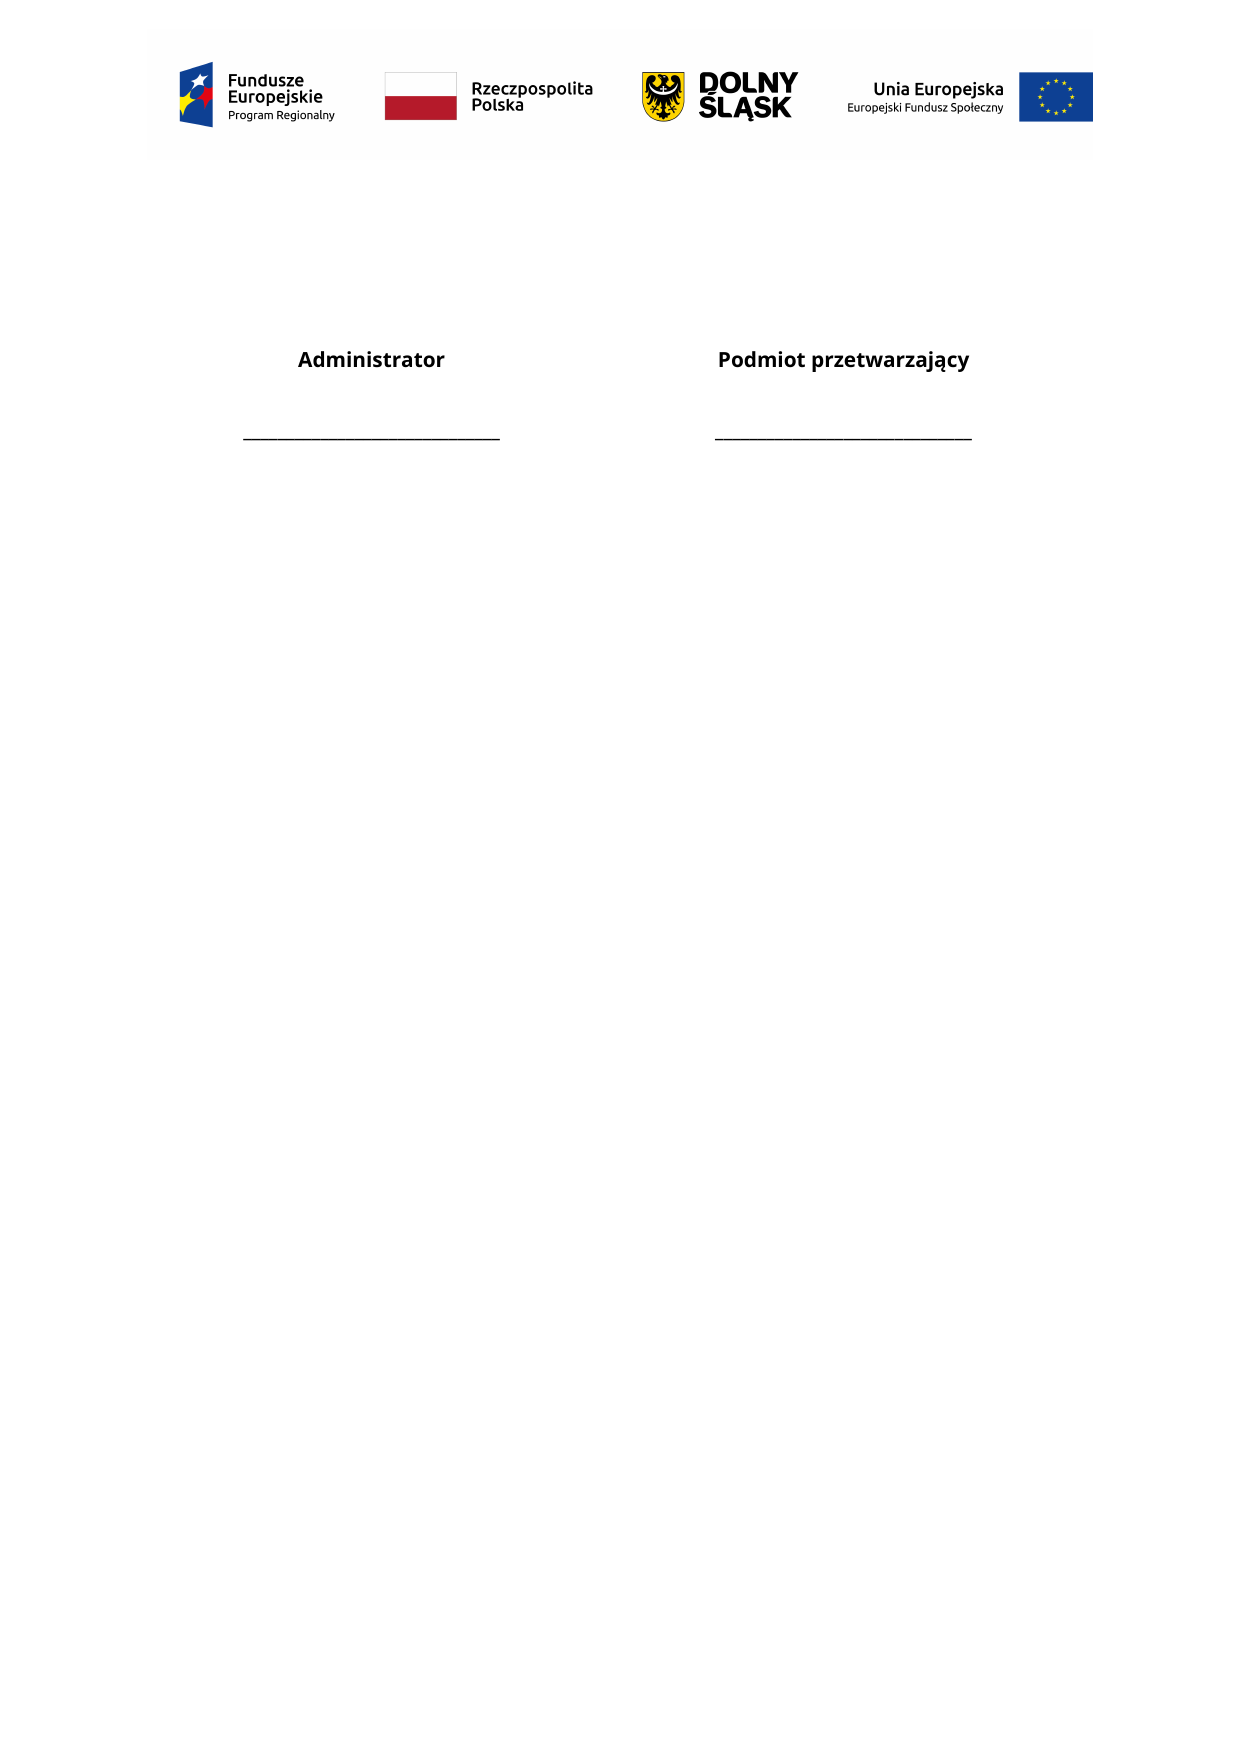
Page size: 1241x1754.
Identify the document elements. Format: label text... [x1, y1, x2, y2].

picture [147, 29, 1093, 160]
table_header Administrator ______________________________ [135, 287, 607, 460]
table_header Podmiot przetwarzający ______________________________ [608, 287, 1079, 460]
